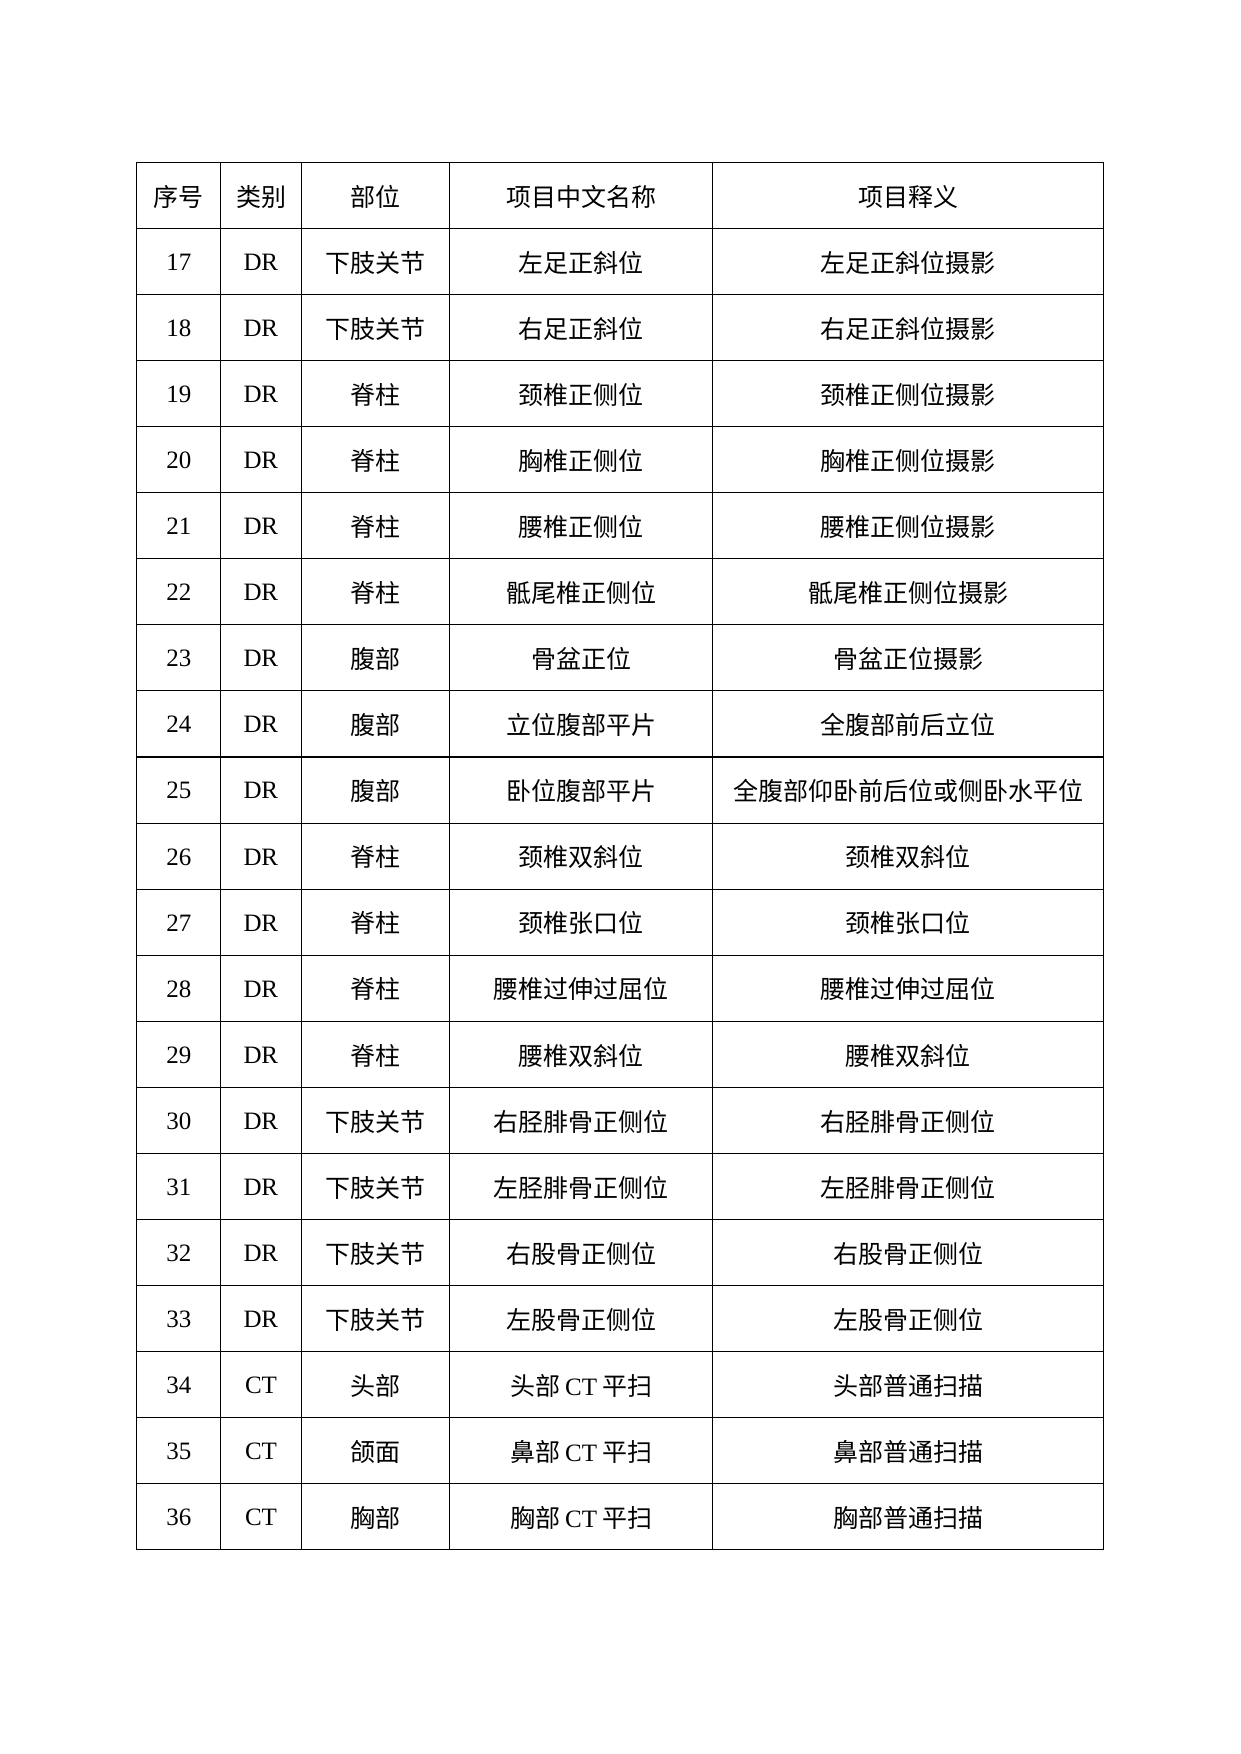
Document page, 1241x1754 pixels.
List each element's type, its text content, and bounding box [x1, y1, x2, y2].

table_cell 腹部 [302, 625, 449, 690]
table_cell 27 [137, 890, 220, 954]
table_cell 胸部CT平扫 [450, 1484, 712, 1549]
table_cell 脊柱 [302, 559, 449, 624]
table_cell 腹部 [302, 691, 449, 756]
table_cell 左足正斜位摄影 [713, 229, 1103, 294]
table_cell 腰椎正侧位摄影 [713, 493, 1103, 558]
table_cell 35 [137, 1418, 220, 1483]
table_cell 头部普通扫描 [713, 1352, 1103, 1417]
table_cell 脊柱 [302, 493, 449, 558]
table_cell DR [221, 691, 301, 756]
table_cell 脊柱 [302, 427, 449, 492]
table_cell 右股骨正侧位 [713, 1220, 1103, 1285]
table_cell 33 [137, 1286, 220, 1351]
table_cell CT [221, 1484, 301, 1549]
table_cell 左股骨正侧位 [450, 1286, 712, 1351]
table_cell 全腹部前后立位 [713, 691, 1103, 756]
table_cell 29 [137, 1022, 220, 1087]
table_cell 卧位腹部平片 [450, 758, 712, 822]
table_cell 骶尾椎正侧位摄影 [713, 559, 1103, 624]
table_cell 头部CT平扫 [450, 1352, 712, 1417]
table_cell 右足正斜位摄影 [713, 295, 1103, 360]
table_cell 腰椎过伸过屈位 [713, 956, 1103, 1021]
table_cell 颈椎正侧位 [450, 361, 712, 426]
table_cell 下肢关节 [302, 295, 449, 360]
table_cell 颌面 [302, 1418, 449, 1483]
table_cell DR [221, 890, 301, 954]
table_cell 鼻部普通扫描 [713, 1418, 1103, 1483]
table_cell CT [221, 1352, 301, 1417]
table_cell 腰椎双斜位 [713, 1022, 1103, 1087]
table_cell 鼻部CT平扫 [450, 1418, 712, 1483]
table_cell DR [221, 824, 301, 888]
table_cell 头部 [302, 1352, 449, 1417]
table_cell 34 [137, 1352, 220, 1417]
table_cell 23 [137, 625, 220, 690]
table_cell 腰椎正侧位 [450, 493, 712, 558]
table_cell 胸部 [302, 1484, 449, 1549]
table_cell 腹部 [302, 758, 449, 822]
table_cell DR [221, 493, 301, 558]
table_cell 脊柱 [302, 1022, 449, 1087]
table_cell 左胫腓骨正侧位 [450, 1154, 712, 1219]
table_cell DR [221, 295, 301, 360]
table_cell 胸部普通扫描 [713, 1484, 1103, 1549]
table_header 项目中文名称 [450, 163, 712, 228]
table_cell 28 [137, 956, 220, 1021]
table_cell 24 [137, 691, 220, 756]
table_cell 36 [137, 1484, 220, 1549]
table_cell DR [221, 229, 301, 294]
table_cell 下肢关节 [302, 1220, 449, 1285]
table_cell 颈椎张口位 [713, 890, 1103, 954]
table_cell 下肢关节 [302, 1154, 449, 1219]
table_cell 骨盆正位 [450, 625, 712, 690]
table_cell 21 [137, 493, 220, 558]
table_header 项目释义 [713, 163, 1103, 228]
table_cell 骶尾椎正侧位 [450, 559, 712, 624]
table_cell 20 [137, 427, 220, 492]
table_header 部位 [302, 163, 449, 228]
table_cell 17 [137, 229, 220, 294]
table_cell 脊柱 [302, 824, 449, 888]
table_cell DR [221, 1088, 301, 1153]
table_cell 左胫腓骨正侧位 [713, 1154, 1103, 1219]
table_cell 骨盆正位摄影 [713, 625, 1103, 690]
table_cell 颈椎张口位 [450, 890, 712, 954]
table_cell 31 [137, 1154, 220, 1219]
table_cell 32 [137, 1220, 220, 1285]
table_cell DR [221, 758, 301, 822]
table_cell 22 [137, 559, 220, 624]
table_header 类别 [221, 163, 301, 228]
table_cell 立位腹部平片 [450, 691, 712, 756]
table_cell 下肢关节 [302, 1088, 449, 1153]
table_cell DR [221, 1022, 301, 1087]
table_cell DR [221, 1220, 301, 1285]
table_cell 颈椎双斜位 [450, 824, 712, 888]
table_cell DR [221, 1286, 301, 1351]
table_cell 19 [137, 361, 220, 426]
table_cell 胸椎正侧位摄影 [713, 427, 1103, 492]
table_cell 右股骨正侧位 [450, 1220, 712, 1285]
table_cell DR [221, 361, 301, 426]
table_cell 30 [137, 1088, 220, 1153]
table_cell 左足正斜位 [450, 229, 712, 294]
table_cell 颈椎正侧位摄影 [713, 361, 1103, 426]
table_cell DR [221, 625, 301, 690]
table_cell DR [221, 1154, 301, 1219]
table_cell 右胫腓骨正侧位 [713, 1088, 1103, 1153]
table_cell 右足正斜位 [450, 295, 712, 360]
table_cell 下肢关节 [302, 1286, 449, 1351]
table_cell 脊柱 [302, 890, 449, 954]
table_cell 18 [137, 295, 220, 360]
table_cell 右胫腓骨正侧位 [450, 1088, 712, 1153]
table_cell 26 [137, 824, 220, 888]
table_cell 25 [137, 758, 220, 822]
table_cell 腰椎双斜位 [450, 1022, 712, 1087]
table_cell 胸椎正侧位 [450, 427, 712, 492]
table_cell DR [221, 956, 301, 1021]
table_cell 左股骨正侧位 [713, 1286, 1103, 1351]
table_cell CT [221, 1418, 301, 1483]
table_cell DR [221, 427, 301, 492]
table_cell 腰椎过伸过屈位 [450, 956, 712, 1021]
table_header 序号 [137, 163, 220, 228]
table_cell DR [221, 559, 301, 624]
table_cell 全腹部仰卧前后位或侧卧水平位 [713, 758, 1103, 822]
table_cell 脊柱 [302, 956, 449, 1021]
table_cell 颈椎双斜位 [713, 824, 1103, 888]
table_cell 脊柱 [302, 361, 449, 426]
table_cell 下肢关节 [302, 229, 449, 294]
